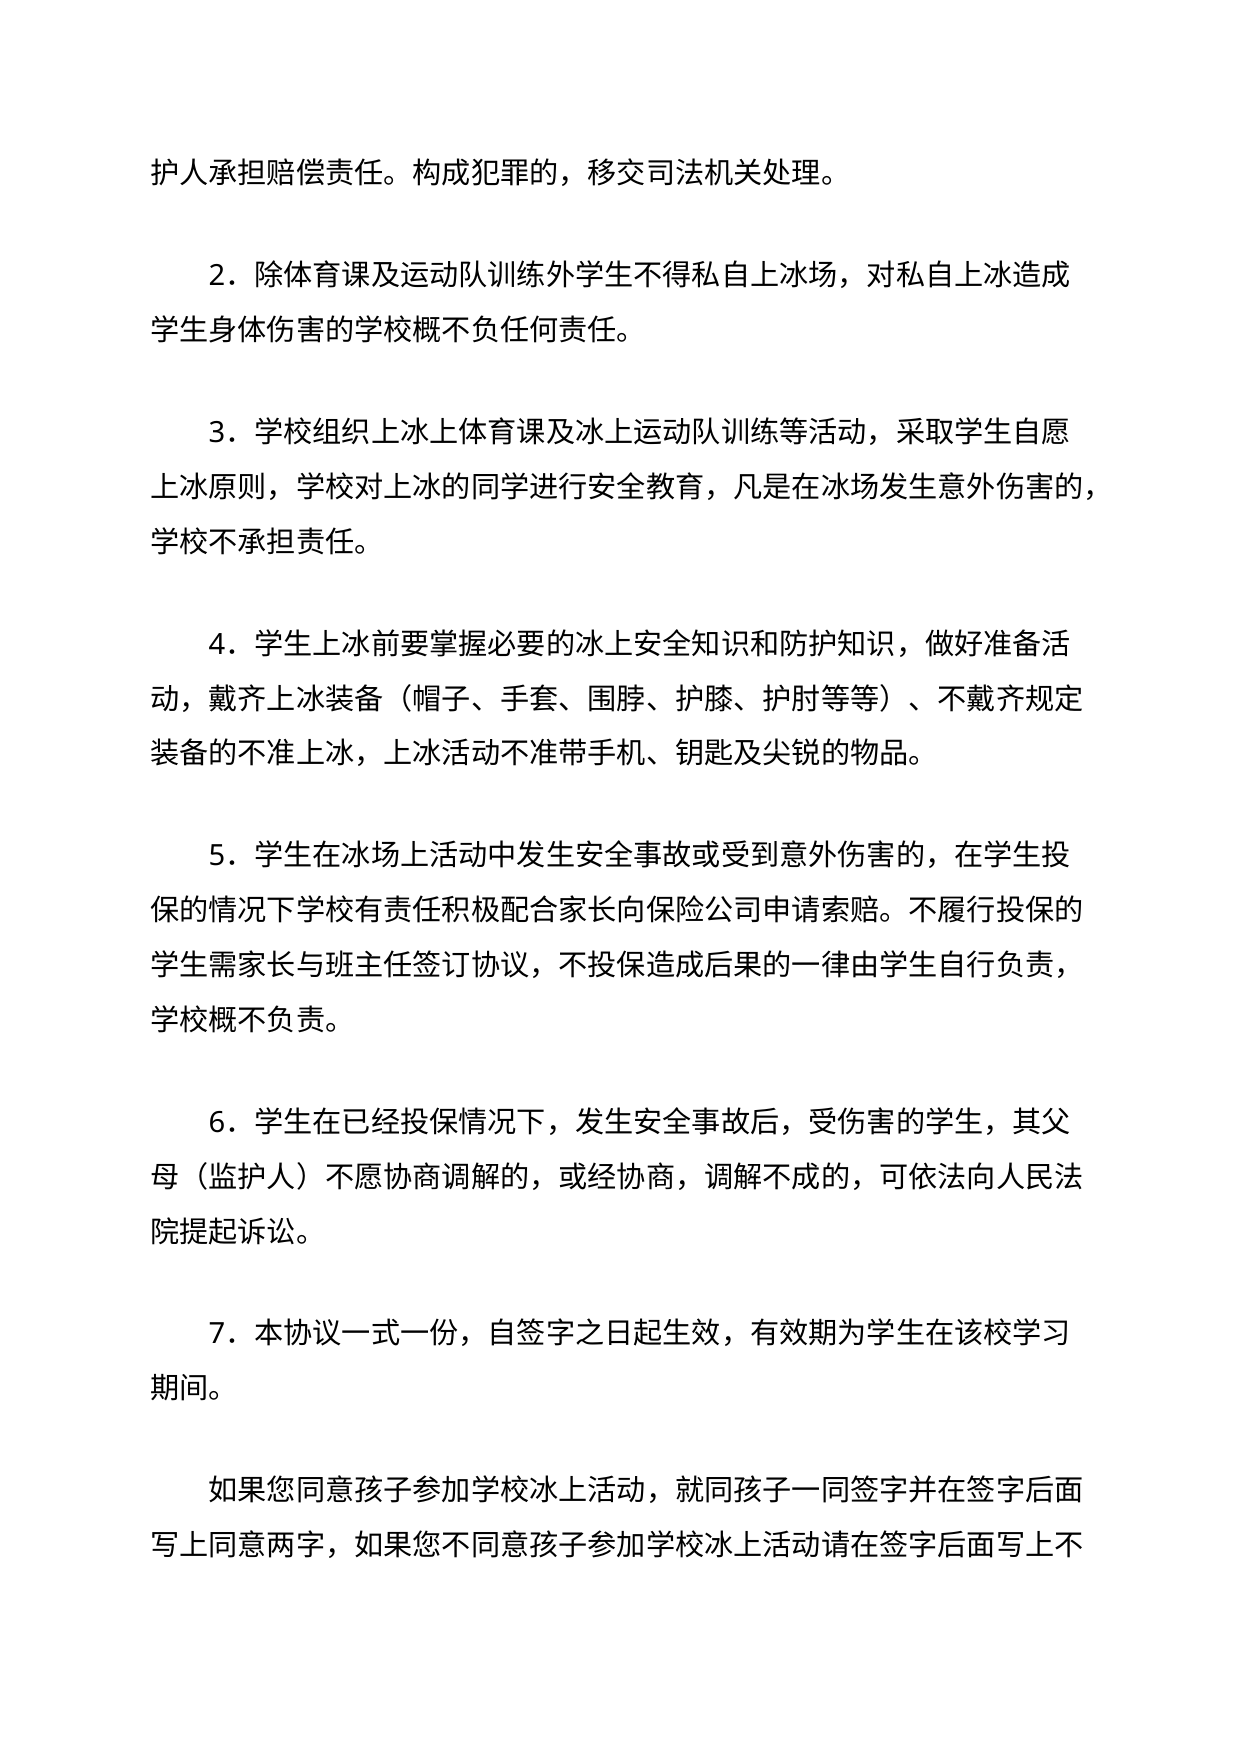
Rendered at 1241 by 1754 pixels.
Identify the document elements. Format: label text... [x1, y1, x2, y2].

text 6．学生在已经投保情况下，发生安全事故后，受伤害的学生，其父母（监护人）不愿协商调解的，或经协商，调解不成的，可依法向人民法院提起诉讼。 [150, 1098, 1090, 1251]
text 7．本协议一式一份，自签字之日起生效，有效期为学生在该校学习期间。 [150, 1310, 1090, 1407]
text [150, 150, 1090, 192]
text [150, 1467, 1090, 1564]
text 4．学生上冰前要掌握必要的冰上安全知识和防护知识，做好准备活动，戴齐上冰装备（帽子、手套、围脖、护膝、护肘等等）、不戴齐规定装备的不准上冰，上冰活动不准带手机、钥匙及尖锐的物品。 [150, 620, 1090, 772]
text 5．学生在冰场上活动中发生安全事故或受到意外伤害的，在学生投保的情况下学校有责任积极配合家长向保险公司申请索赔。不履行投保的学生需家长与班主任签订协议，不投保造成后果的一律由学生自行负责，学校概不负责。 [150, 832, 1090, 1039]
text 2．除体育课及运动队训练外学生不得私自上冰场，对私自上冰造成学生身体伤害的学校概不负任何责任。 [150, 252, 1090, 349]
text 3．学校组织上冰上体育课及冰上运动队训练等活动，采取学生自愿上冰原则，学校对上冰的同学进行安全教育，凡是在冰场发生意外伤害的，学校不承担责任。 [150, 408, 1090, 561]
